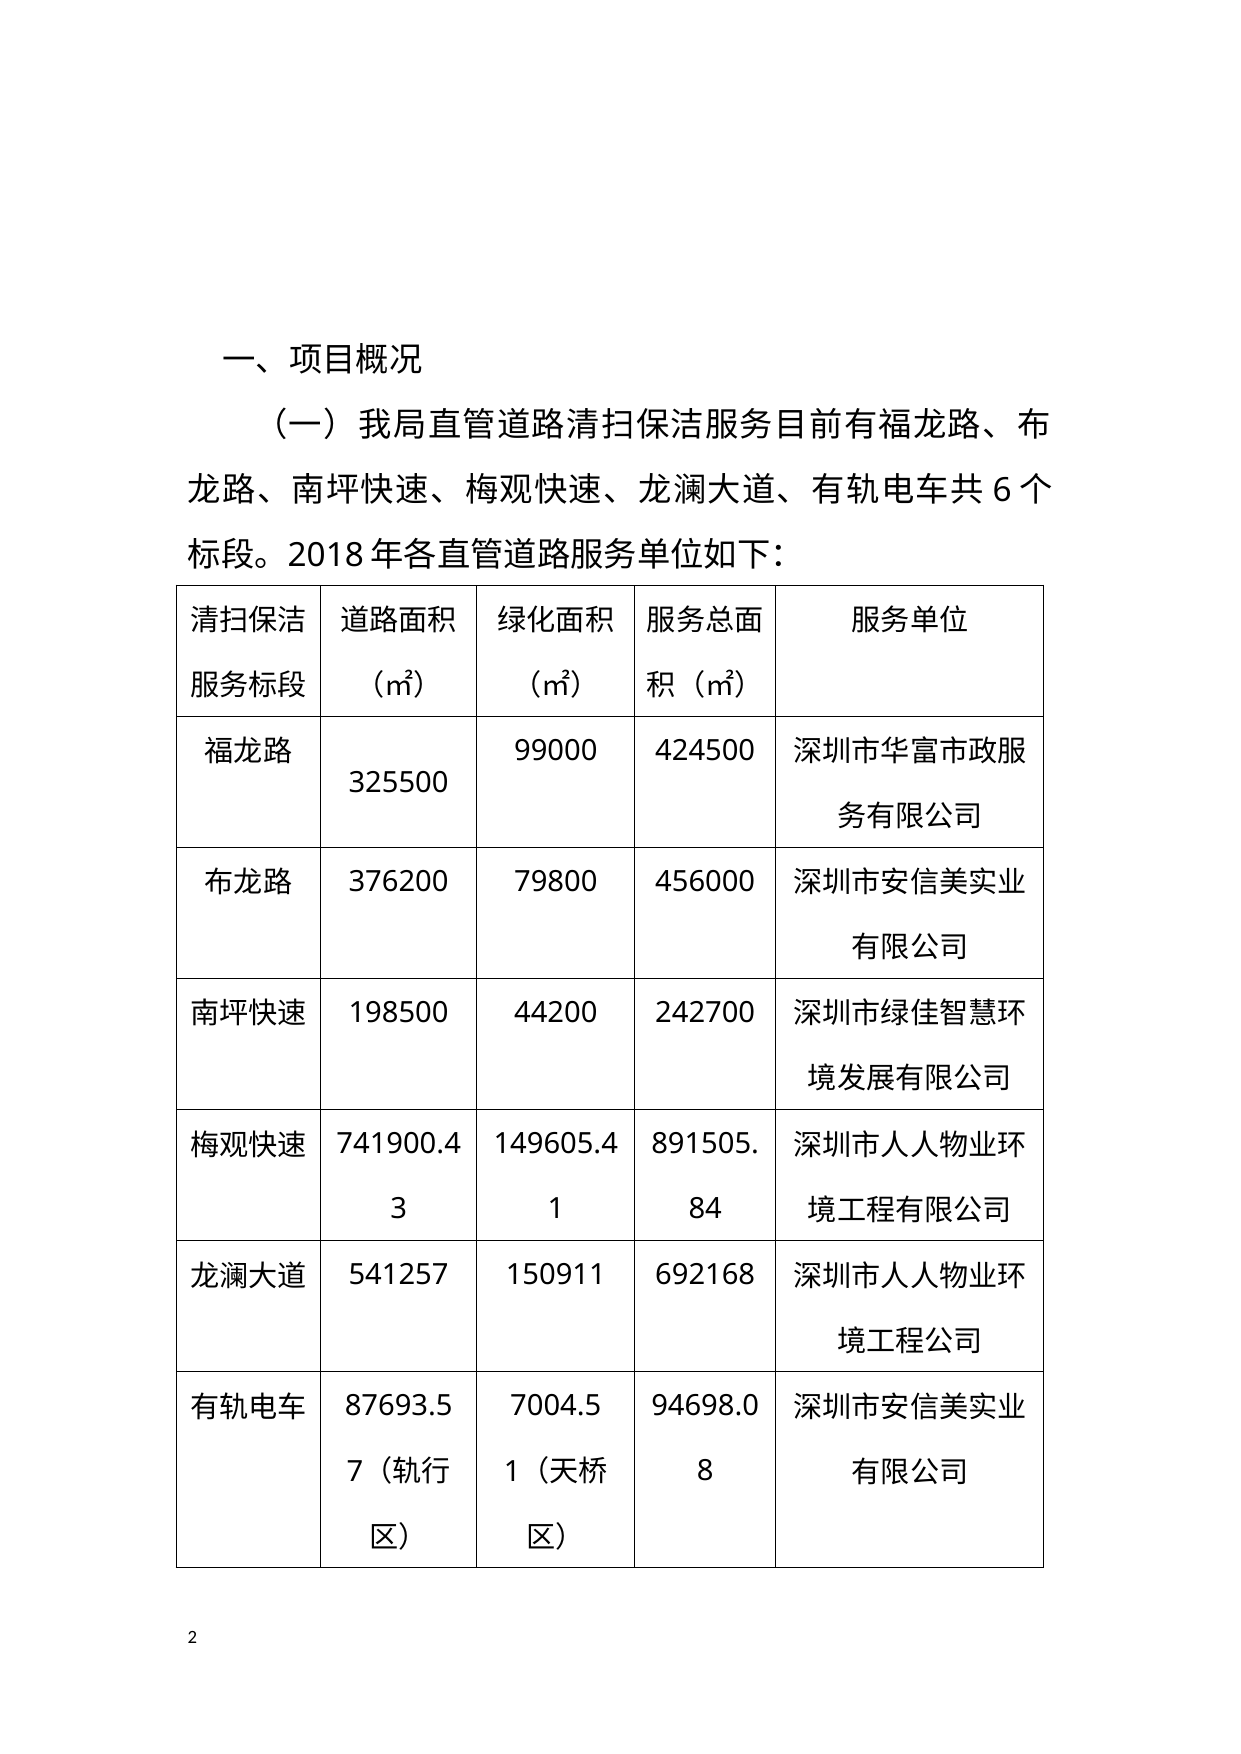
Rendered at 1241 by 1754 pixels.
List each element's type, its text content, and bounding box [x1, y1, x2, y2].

table_cell 541257 [321, 1241, 476, 1371]
text 一、项目概况 [187, 324, 1053, 389]
table_cell 南坪快速 [177, 979, 320, 1109]
table_cell 79800 [477, 848, 634, 978]
table_cell 198500 [321, 979, 476, 1109]
table_cell 150911 [477, 1241, 634, 1371]
table_cell 376200 [321, 848, 476, 978]
table_cell 424500 [635, 717, 775, 847]
table_cell 深圳市安信美实业有限公司 [776, 1372, 1043, 1567]
table_cell 深圳市人人物业环境工程公司 [776, 1241, 1043, 1371]
table_cell 692168 [635, 1241, 775, 1371]
table_cell 94698.08 [635, 1372, 775, 1567]
text （一）我局直管道路清扫保洁服务目前有福龙路、布龙路、南坪快速、梅观快速、龙澜大道、有轨电车共6个标段。2018年各直管道路服务单位如下： [187, 389, 1053, 584]
table_header 清扫保洁服务标段 [177, 586, 320, 716]
table_header 道路面积（㎡） [321, 586, 476, 716]
table_cell 741900.43 [321, 1110, 476, 1240]
table_cell 深圳市安信美实业有限公司 [776, 848, 1043, 978]
table_cell 44200 [477, 979, 634, 1109]
table_cell 456000 [635, 848, 775, 978]
table_cell 87693.57（轨行区） [321, 1372, 476, 1567]
table_cell 梅观快速 [177, 1110, 320, 1240]
table_cell 99000 [477, 717, 634, 847]
table_cell 深圳市人人物业环境工程有限公司 [776, 1110, 1043, 1240]
table_cell 325500 [321, 717, 476, 847]
table_cell 242700 [635, 979, 775, 1109]
table_cell 149605.41 [477, 1110, 634, 1240]
table_cell 深圳市绿佳智慧环境发展有限公司 [776, 979, 1043, 1109]
table_cell 7004.51（天桥区） [477, 1372, 634, 1567]
table_cell 891505.84 [635, 1110, 775, 1240]
table_cell 布龙路 [177, 848, 320, 978]
table_cell 龙澜大道 [177, 1241, 320, 1371]
table_cell 有轨电车 [177, 1372, 320, 1567]
table_cell 深圳市华富市政服务有限公司 [776, 717, 1043, 847]
table_header 服务总面积（㎡） [635, 586, 775, 716]
table_header 服务单位 [776, 586, 1043, 716]
table_cell 福龙路 [177, 717, 320, 847]
table_header 绿化面积 （㎡） [477, 586, 634, 716]
